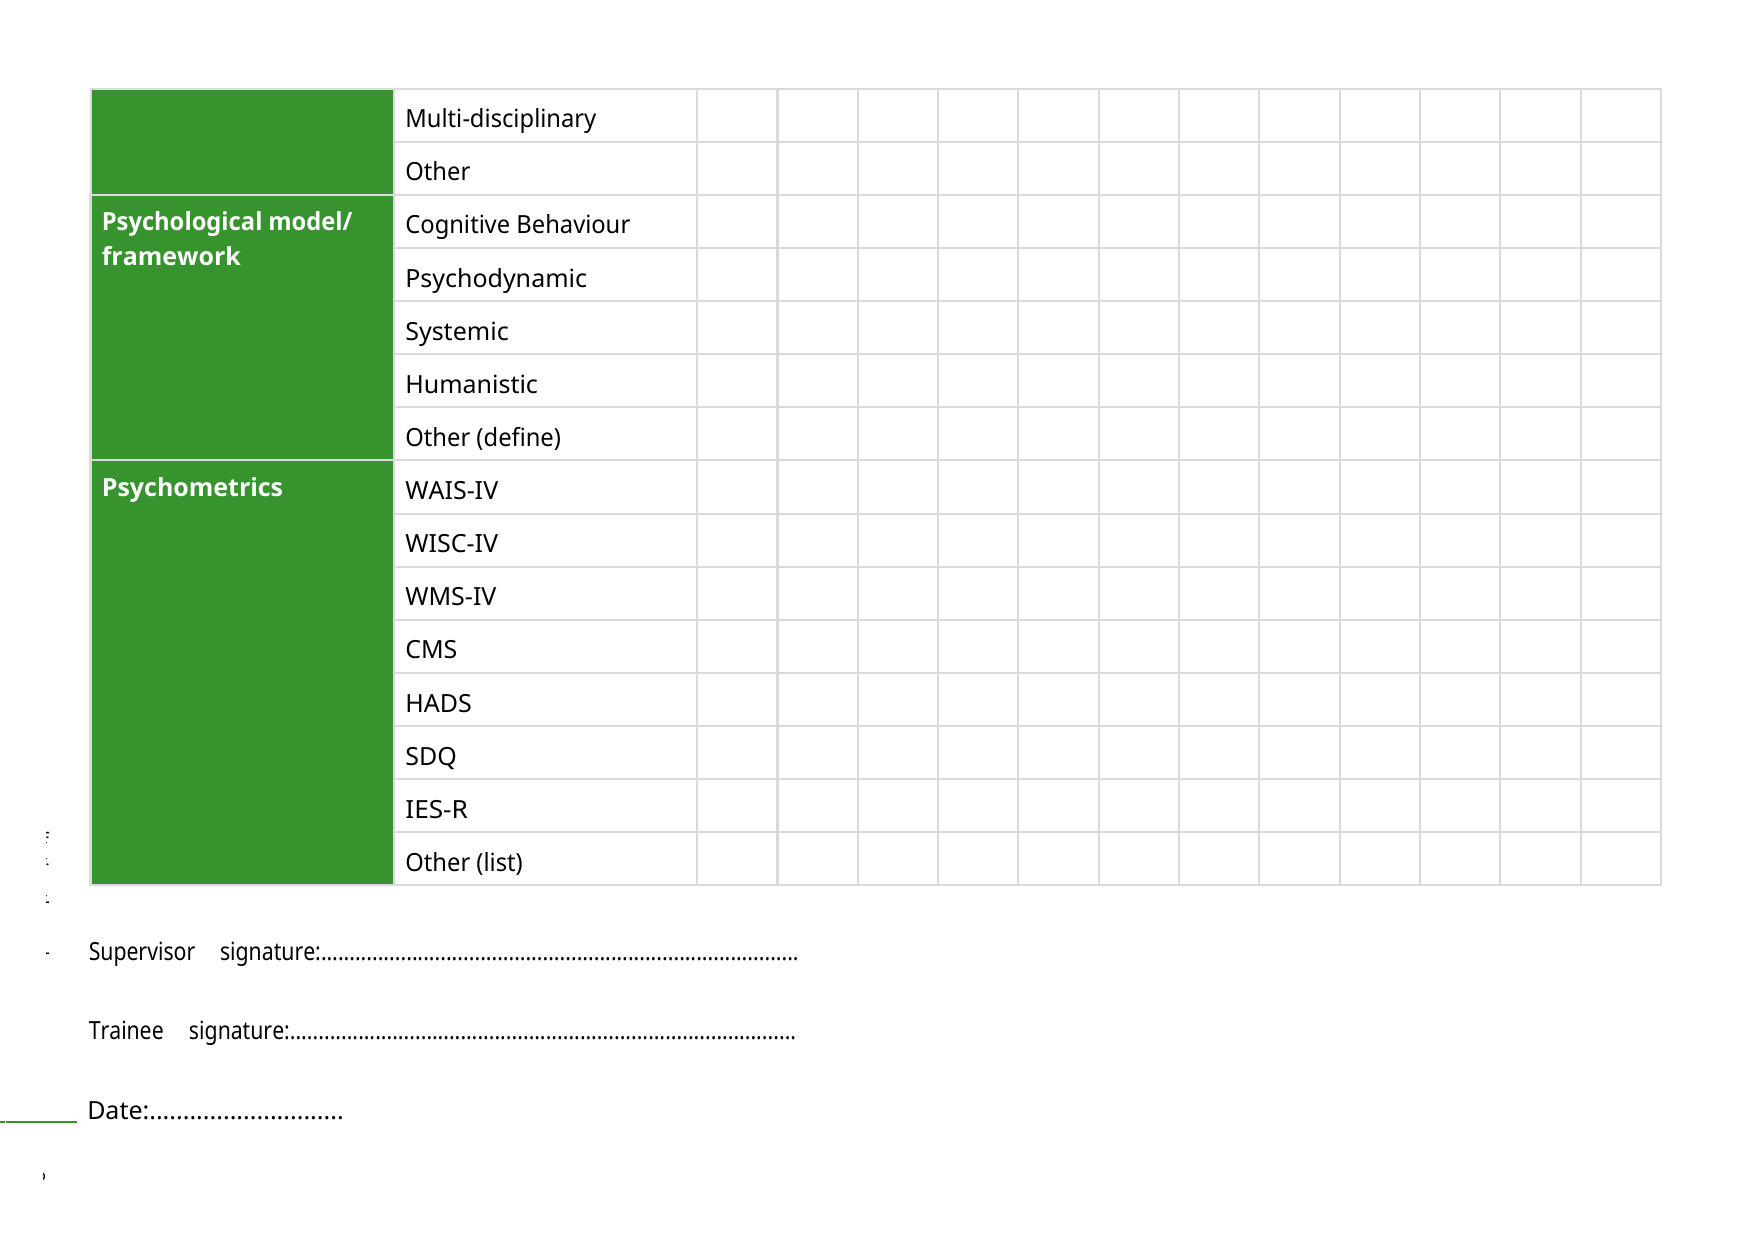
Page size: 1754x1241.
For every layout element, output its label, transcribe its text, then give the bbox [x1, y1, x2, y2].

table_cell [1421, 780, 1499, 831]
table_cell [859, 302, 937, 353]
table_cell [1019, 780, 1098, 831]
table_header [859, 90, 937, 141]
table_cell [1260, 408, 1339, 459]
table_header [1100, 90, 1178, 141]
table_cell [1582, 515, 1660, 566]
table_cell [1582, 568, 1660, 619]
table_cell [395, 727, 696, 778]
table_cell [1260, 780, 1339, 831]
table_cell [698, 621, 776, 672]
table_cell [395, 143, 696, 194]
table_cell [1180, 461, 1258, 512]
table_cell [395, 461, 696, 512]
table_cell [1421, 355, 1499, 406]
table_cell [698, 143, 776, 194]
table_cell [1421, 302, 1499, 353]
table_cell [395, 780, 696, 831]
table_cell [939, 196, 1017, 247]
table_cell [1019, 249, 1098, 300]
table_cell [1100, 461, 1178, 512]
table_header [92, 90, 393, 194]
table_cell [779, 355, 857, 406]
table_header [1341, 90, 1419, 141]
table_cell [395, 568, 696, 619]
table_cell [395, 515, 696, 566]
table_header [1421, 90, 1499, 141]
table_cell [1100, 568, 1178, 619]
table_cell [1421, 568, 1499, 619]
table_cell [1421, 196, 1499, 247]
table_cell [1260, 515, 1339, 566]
text Date:............................. [0, 1093, 1673, 1127]
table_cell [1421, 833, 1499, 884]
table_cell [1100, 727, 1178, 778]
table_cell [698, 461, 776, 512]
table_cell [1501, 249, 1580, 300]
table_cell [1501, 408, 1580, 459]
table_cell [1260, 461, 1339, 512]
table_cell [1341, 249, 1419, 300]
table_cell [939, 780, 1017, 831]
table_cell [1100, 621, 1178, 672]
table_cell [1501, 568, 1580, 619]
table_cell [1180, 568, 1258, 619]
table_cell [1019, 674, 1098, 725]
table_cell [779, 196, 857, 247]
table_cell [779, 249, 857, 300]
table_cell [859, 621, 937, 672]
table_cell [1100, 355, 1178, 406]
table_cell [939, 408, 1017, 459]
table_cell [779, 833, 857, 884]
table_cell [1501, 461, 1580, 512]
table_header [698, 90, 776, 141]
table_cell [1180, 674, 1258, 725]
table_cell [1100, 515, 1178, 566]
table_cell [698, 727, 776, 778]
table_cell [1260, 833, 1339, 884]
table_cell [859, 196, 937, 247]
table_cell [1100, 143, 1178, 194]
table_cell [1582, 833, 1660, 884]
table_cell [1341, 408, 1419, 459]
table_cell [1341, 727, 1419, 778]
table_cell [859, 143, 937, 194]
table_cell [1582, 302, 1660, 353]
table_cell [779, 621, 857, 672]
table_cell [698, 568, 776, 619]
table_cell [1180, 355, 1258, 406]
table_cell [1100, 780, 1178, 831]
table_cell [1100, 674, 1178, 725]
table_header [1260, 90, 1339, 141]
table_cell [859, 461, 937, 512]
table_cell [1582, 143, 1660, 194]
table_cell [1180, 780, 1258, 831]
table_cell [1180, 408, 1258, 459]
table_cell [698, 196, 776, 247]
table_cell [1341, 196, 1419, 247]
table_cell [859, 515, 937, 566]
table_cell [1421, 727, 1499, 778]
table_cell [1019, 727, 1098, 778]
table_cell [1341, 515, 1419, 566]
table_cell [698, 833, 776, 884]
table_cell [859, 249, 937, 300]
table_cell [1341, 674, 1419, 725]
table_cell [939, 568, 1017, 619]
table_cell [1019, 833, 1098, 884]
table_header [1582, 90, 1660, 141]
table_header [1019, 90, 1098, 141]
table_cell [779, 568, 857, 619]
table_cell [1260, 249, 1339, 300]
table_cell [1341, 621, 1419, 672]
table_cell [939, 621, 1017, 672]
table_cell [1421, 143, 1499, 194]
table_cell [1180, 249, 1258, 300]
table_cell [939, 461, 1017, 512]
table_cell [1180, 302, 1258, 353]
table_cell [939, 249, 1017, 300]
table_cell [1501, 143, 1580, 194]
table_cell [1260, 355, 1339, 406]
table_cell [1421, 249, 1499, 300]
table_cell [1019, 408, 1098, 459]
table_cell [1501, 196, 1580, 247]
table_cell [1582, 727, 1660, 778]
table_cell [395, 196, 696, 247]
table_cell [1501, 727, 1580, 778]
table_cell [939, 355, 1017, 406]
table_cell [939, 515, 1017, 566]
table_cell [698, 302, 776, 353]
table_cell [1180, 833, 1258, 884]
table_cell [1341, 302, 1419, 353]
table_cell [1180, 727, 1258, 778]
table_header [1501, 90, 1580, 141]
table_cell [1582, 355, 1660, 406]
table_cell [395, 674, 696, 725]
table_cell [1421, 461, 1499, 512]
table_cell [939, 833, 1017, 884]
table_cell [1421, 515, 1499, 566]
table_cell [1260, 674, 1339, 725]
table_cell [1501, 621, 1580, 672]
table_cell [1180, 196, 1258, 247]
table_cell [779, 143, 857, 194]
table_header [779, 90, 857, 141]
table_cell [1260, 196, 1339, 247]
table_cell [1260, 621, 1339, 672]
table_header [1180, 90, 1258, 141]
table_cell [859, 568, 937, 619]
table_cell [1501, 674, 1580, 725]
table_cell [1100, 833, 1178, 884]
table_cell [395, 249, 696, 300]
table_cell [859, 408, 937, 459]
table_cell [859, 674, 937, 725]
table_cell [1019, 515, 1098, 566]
text Supervisor signature:.................................................................................... [88, 933, 1673, 967]
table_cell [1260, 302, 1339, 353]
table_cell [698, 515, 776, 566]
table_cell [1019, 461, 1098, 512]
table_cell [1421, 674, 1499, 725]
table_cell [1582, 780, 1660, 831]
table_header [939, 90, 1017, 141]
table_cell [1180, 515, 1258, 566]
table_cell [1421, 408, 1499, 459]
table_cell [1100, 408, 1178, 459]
text Trainee signature:......................................................................................... [88, 1013, 1673, 1047]
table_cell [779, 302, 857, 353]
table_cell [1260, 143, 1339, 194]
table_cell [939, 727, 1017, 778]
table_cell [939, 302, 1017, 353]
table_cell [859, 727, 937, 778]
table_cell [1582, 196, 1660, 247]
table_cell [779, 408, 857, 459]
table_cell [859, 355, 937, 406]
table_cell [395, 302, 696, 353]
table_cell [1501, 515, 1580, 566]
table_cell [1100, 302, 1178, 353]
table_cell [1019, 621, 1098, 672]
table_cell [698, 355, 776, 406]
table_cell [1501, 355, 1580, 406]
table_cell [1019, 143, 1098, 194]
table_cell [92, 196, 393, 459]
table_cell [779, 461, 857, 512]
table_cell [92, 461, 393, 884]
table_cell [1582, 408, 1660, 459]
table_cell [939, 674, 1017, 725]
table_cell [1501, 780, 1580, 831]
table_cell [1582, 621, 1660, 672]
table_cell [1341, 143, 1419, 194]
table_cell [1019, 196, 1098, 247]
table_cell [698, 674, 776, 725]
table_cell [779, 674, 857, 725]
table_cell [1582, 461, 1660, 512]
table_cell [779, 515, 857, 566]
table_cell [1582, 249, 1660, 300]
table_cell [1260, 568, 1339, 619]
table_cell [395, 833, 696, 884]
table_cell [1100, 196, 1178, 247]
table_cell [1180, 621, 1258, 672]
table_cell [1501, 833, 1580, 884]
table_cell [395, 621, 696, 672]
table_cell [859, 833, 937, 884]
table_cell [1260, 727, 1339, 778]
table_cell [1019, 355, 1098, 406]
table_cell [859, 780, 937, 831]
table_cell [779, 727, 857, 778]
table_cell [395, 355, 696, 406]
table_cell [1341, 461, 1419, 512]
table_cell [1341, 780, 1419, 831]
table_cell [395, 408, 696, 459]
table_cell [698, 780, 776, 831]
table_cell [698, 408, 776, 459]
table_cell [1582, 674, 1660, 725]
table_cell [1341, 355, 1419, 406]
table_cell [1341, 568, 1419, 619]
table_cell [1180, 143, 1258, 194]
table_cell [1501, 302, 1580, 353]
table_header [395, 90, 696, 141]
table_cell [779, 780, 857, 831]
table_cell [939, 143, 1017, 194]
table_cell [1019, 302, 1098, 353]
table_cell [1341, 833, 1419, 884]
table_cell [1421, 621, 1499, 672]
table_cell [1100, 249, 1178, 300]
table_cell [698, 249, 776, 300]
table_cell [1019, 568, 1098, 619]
